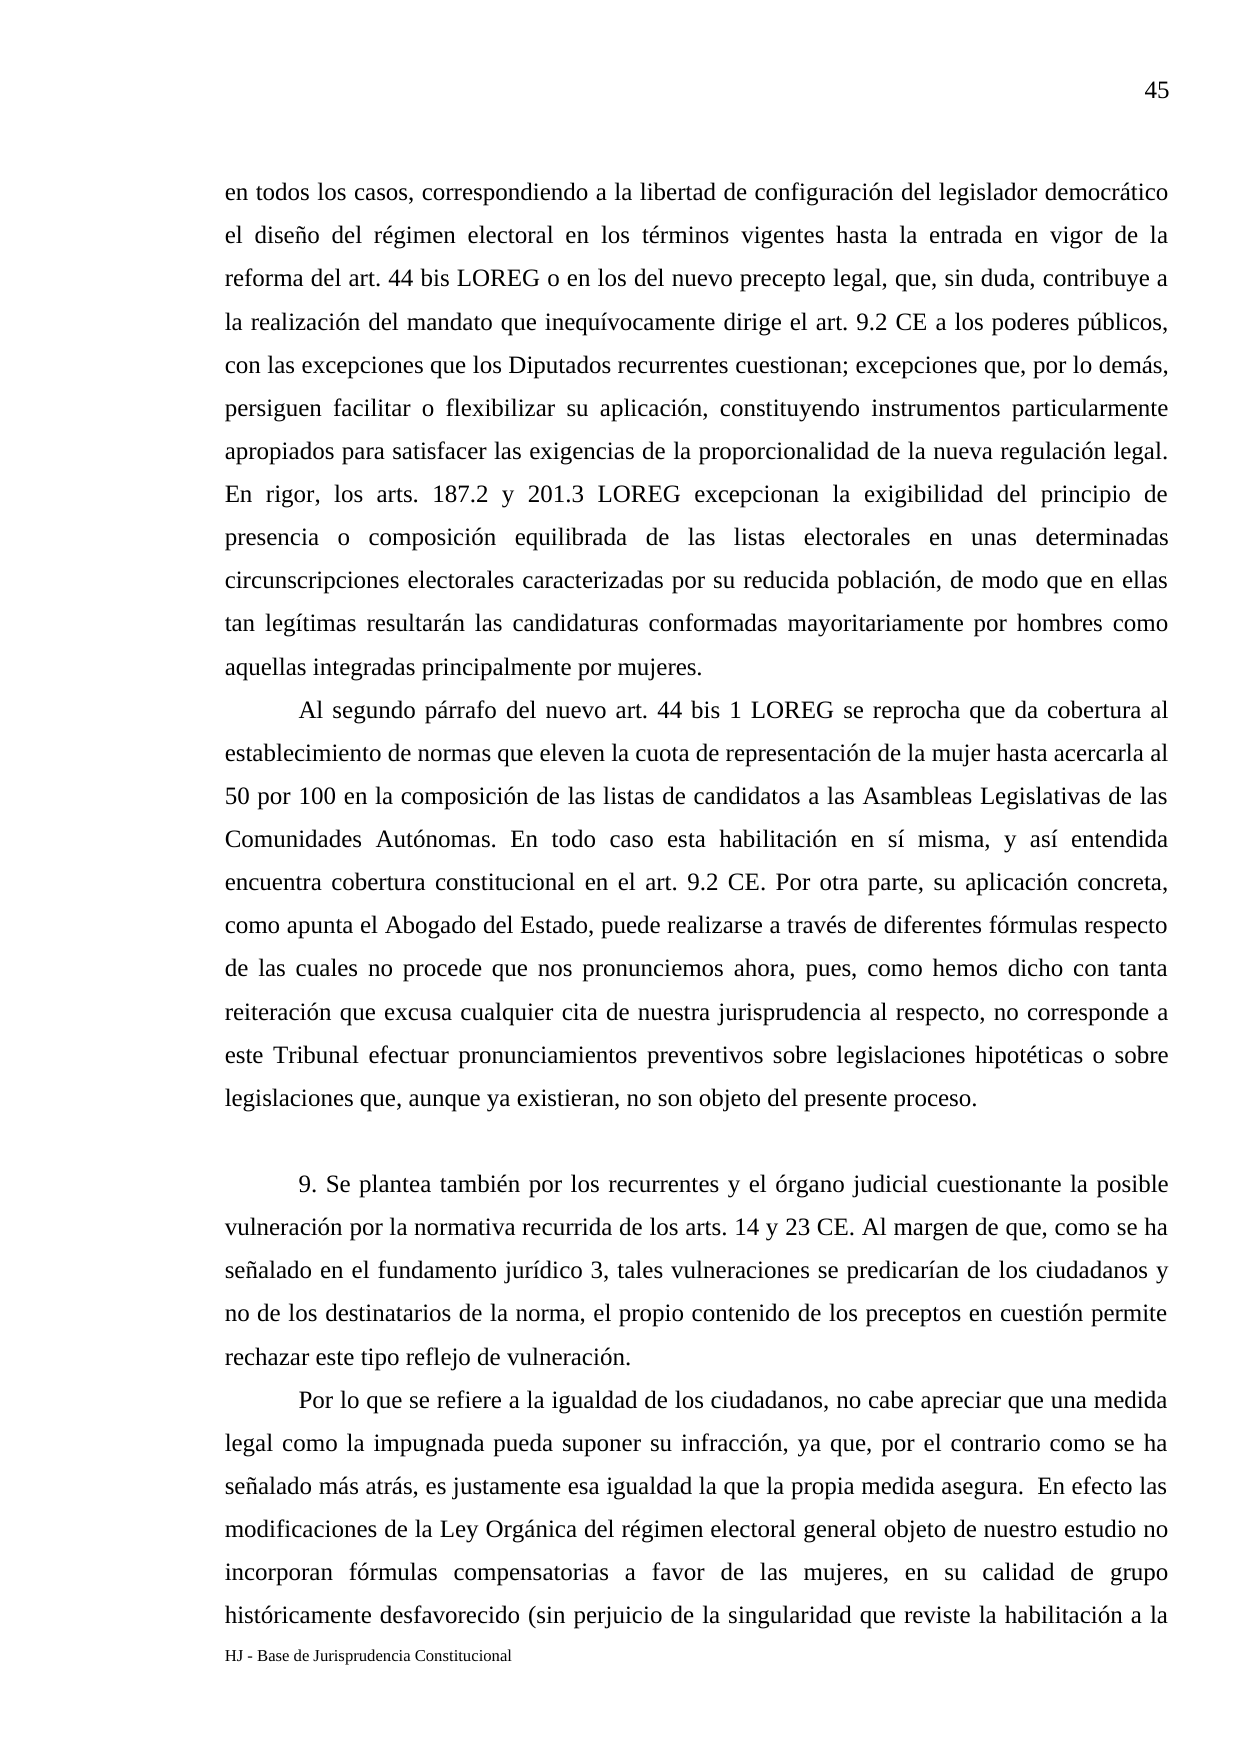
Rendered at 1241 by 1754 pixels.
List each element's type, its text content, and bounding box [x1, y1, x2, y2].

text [224, 177, 1169, 680]
text 9. Se plantea también por los recurrentes y el órgano judicial cuestionante la posible vulneración por la normativa recurrida de los arts. 14 y 23 CE. Al margen de que, como se ha señalado en el fundamento jurídico 3, tales vulneraciones se predicarían de los ciudadanos y no de los destinatarios de la norma, el propio contenido de los preceptos en cuestión permite rechazar este tipo reflejo de vulneración. [224, 1169, 1169, 1370]
text Al segundo párrafo del nuevo art. 44 bis 1 LOREG se reprocha que da cobertura al establecimiento de normas que eleven la cuota de representación de la mujer hasta acercarla al 50 por 100 en la composición de las listas de candidatos a las Asambleas Legislativas de las Comunidades Autónomas. En todo caso esta habilitación en sí misma, y así entendida encuentra cobertura constitucional en el art. 9.2 CE. Por otra parte, su aplicación concreta, como apunta el Abogado del Estado, puede realizarse a través de diferentes fórmulas respecto de las cuales no procede que nos pronunciemos ahora, pues, como hemos dicho con tanta reiteración que excusa cualquier cita de nuestra jurisprudencia al respecto, no corresponde a este Tribunal efectuar pronunciamientos preventivos sobre legislaciones hipotéticas o sobre legislaciones que, aunque ya existieran, no son objeto del presente proceso. [224, 695, 1169, 1112]
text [224, 1385, 1169, 1629]
